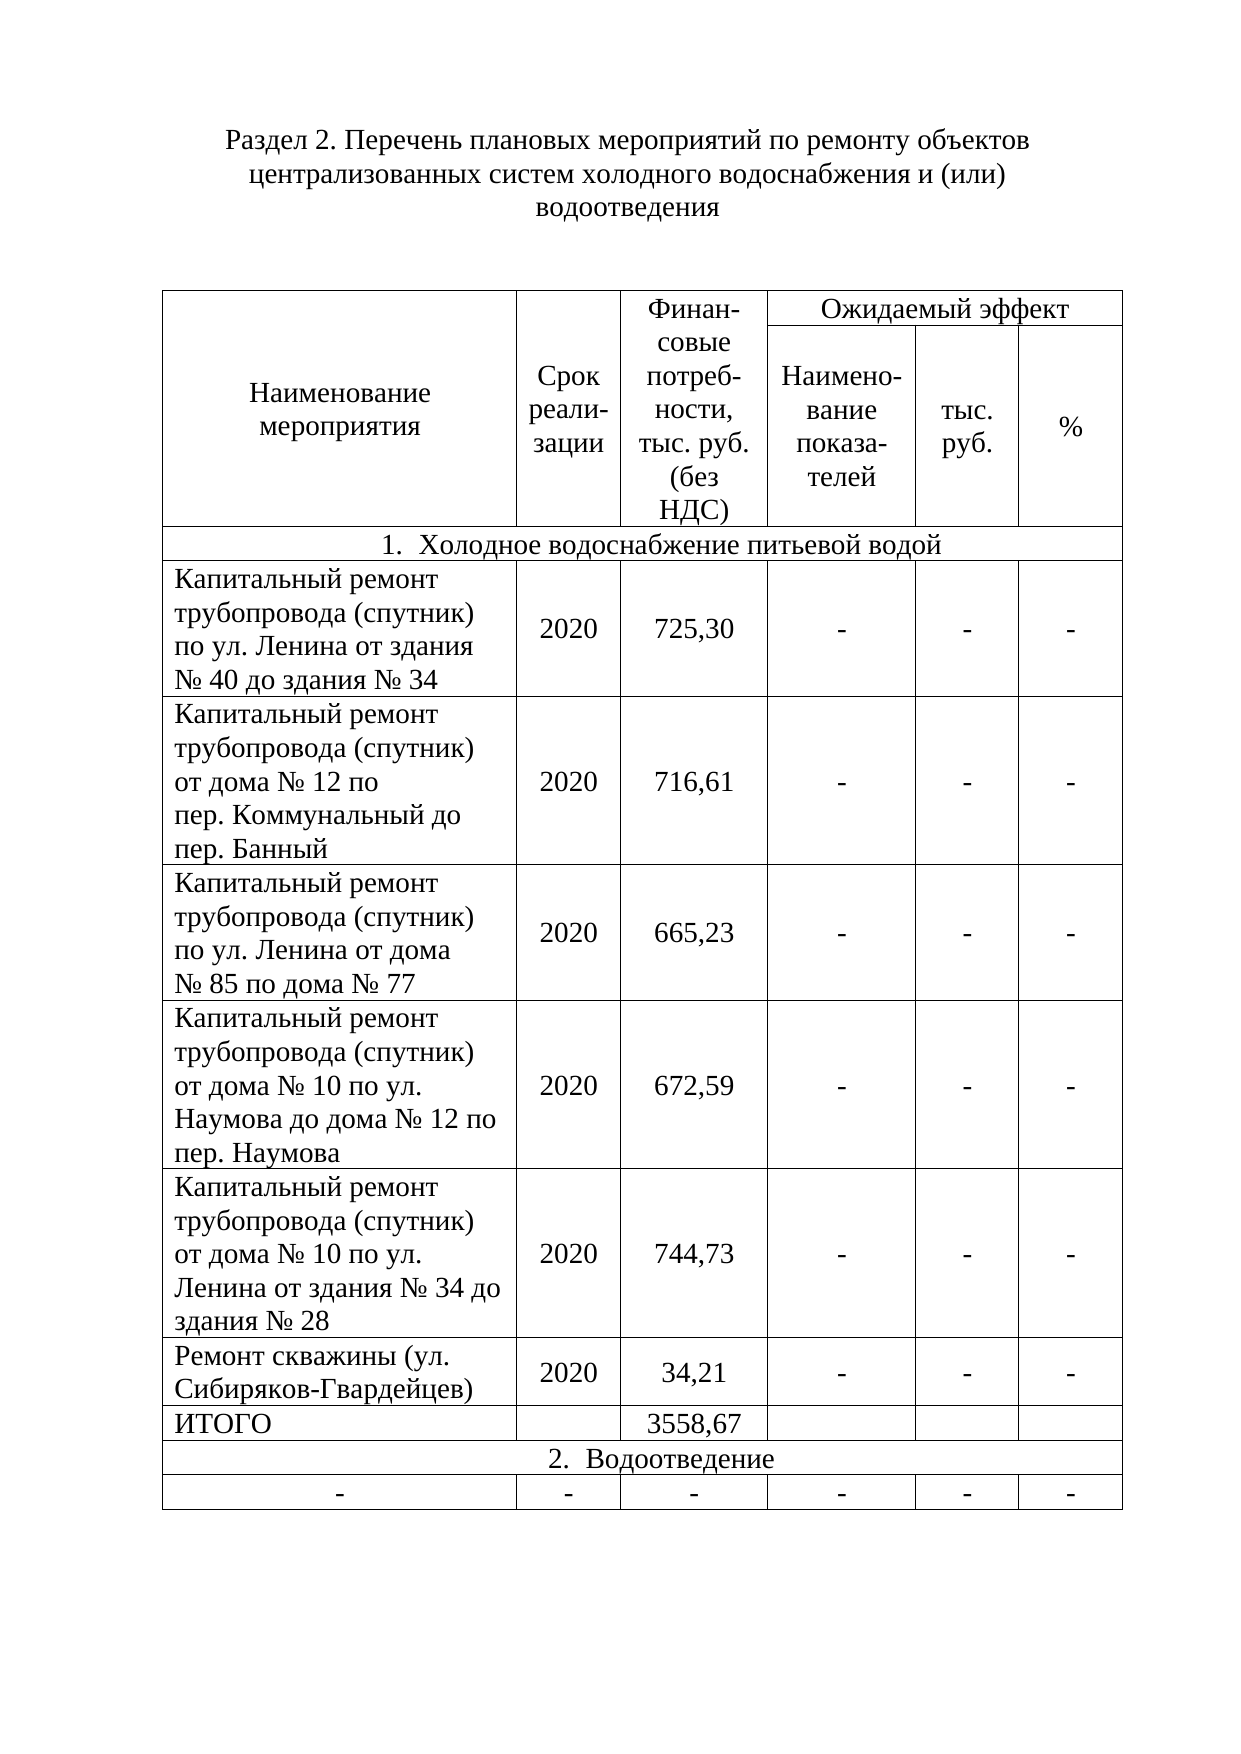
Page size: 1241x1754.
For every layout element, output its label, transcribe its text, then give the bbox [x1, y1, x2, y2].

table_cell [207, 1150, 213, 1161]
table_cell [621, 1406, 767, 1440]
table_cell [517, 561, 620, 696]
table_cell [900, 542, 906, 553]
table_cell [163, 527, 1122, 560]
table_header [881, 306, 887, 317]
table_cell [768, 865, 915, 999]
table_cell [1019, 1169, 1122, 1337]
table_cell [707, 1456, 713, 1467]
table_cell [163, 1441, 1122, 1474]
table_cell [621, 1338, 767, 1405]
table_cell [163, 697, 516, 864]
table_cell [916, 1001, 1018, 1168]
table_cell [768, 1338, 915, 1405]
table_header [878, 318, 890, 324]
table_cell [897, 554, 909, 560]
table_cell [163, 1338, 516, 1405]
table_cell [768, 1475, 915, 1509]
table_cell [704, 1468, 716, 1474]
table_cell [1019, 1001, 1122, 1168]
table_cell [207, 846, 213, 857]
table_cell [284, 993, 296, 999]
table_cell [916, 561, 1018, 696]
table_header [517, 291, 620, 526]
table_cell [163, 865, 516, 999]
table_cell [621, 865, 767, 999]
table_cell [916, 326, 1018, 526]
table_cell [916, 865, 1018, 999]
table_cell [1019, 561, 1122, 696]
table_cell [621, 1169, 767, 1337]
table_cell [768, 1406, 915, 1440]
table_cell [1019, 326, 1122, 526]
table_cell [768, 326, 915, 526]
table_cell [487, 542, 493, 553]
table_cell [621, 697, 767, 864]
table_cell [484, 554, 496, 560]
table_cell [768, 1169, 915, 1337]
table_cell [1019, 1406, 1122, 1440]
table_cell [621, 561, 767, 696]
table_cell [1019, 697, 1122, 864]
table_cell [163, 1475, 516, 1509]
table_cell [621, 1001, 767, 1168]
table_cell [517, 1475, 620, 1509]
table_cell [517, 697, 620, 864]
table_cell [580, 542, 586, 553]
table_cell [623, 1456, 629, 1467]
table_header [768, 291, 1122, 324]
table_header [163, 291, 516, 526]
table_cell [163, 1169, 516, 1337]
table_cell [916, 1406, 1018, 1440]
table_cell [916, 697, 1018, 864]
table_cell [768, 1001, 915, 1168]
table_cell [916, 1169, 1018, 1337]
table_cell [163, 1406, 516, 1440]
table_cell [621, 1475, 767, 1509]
text Раздел 2. Перечень плановых мероприятий по ремонту объектов централизованных систем холодного водоснабжения и (или) водоотведения [162, 122, 1092, 223]
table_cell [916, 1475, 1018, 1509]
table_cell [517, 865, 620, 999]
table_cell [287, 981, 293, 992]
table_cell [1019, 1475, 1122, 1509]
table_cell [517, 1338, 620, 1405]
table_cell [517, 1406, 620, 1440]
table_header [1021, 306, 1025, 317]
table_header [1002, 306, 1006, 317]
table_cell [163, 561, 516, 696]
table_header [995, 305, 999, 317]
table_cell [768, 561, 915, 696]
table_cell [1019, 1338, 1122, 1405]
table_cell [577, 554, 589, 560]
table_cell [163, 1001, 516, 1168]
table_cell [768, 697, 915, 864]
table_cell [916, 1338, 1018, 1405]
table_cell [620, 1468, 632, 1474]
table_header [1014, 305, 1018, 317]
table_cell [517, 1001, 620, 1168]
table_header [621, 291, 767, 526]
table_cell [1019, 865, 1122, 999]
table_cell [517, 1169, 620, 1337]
